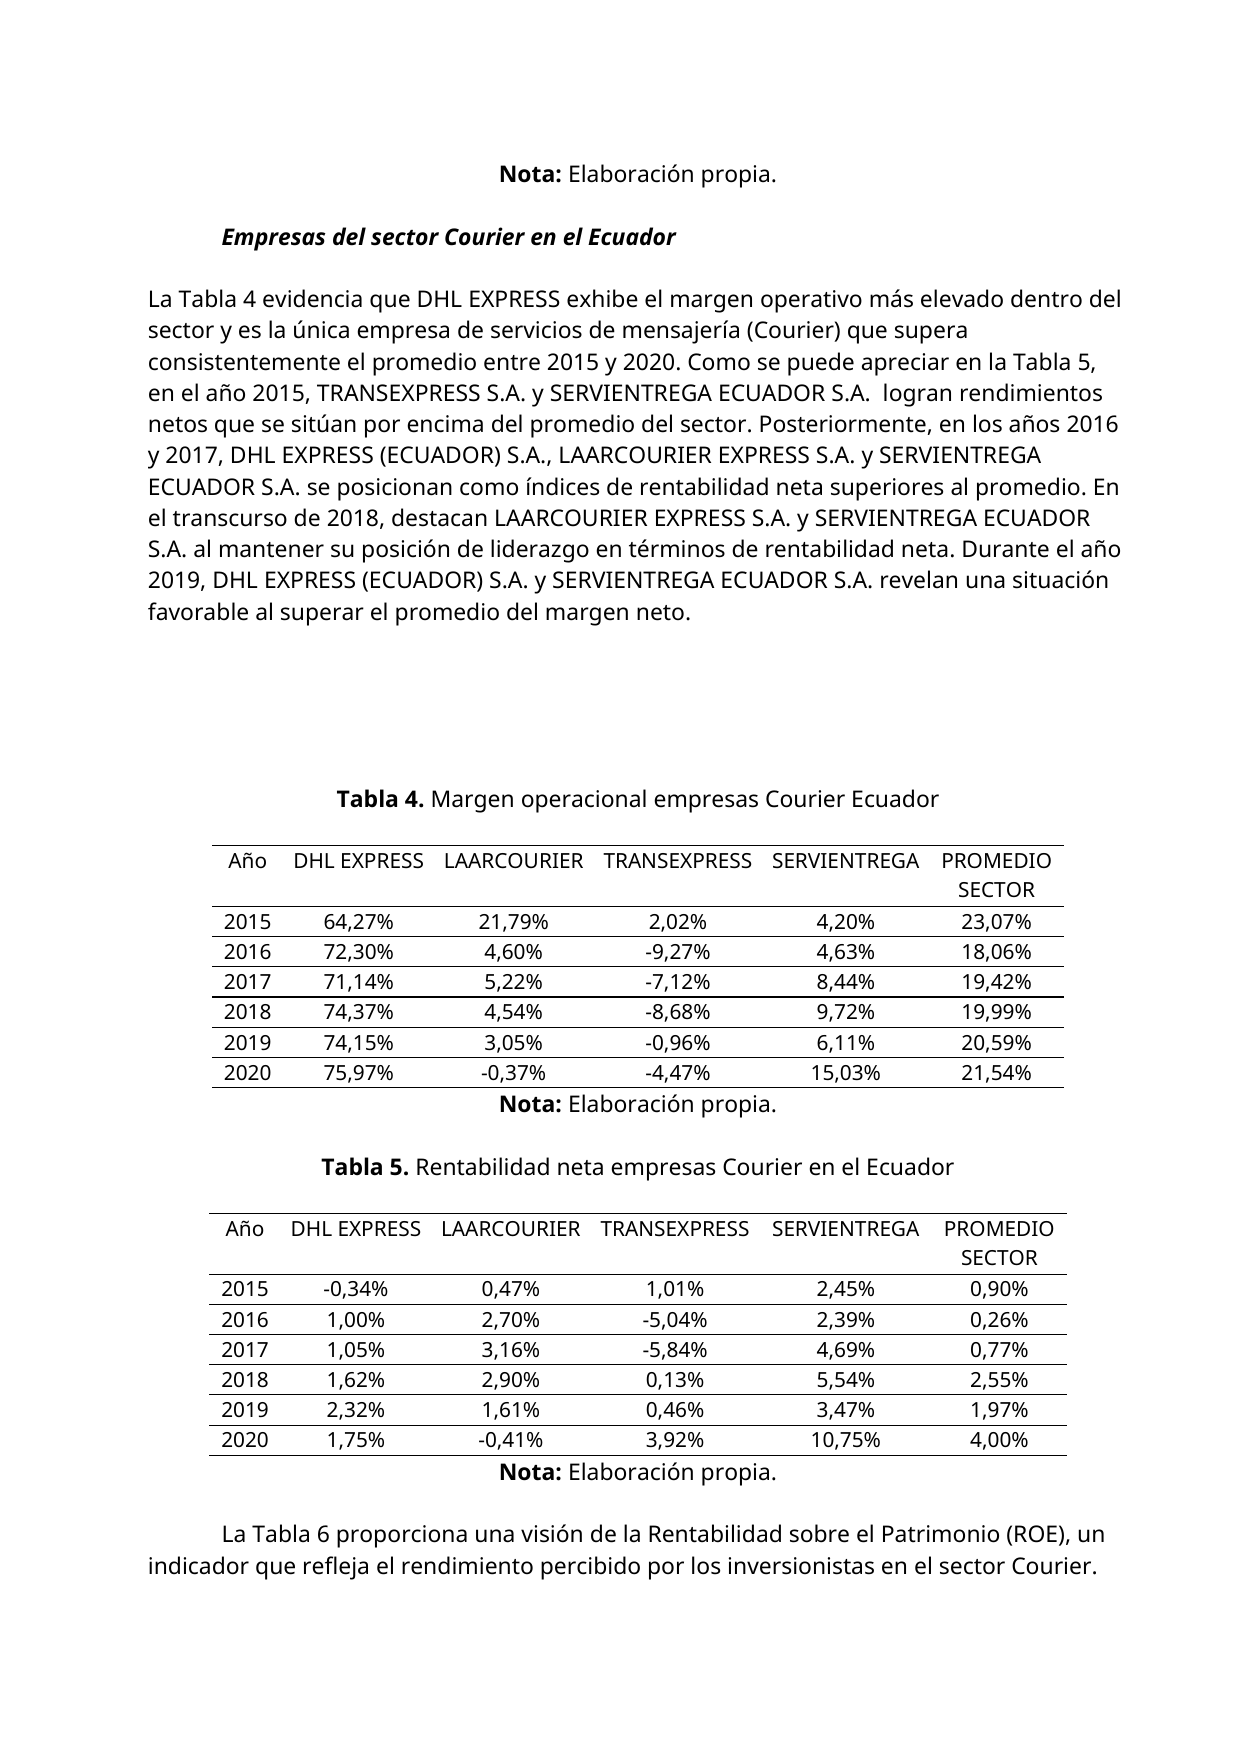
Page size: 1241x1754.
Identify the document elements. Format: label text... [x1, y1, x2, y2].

table_cell 3,92% [590, 1426, 759, 1455]
table_cell -7,12% [593, 967, 762, 996]
table_cell 3,16% [431, 1335, 590, 1364]
table_cell 19,99% [929, 998, 1064, 1027]
table_cell 2,90% [431, 1365, 590, 1394]
table_cell 4,00% [932, 1426, 1067, 1455]
table_cell 71,14% [283, 967, 434, 996]
table_cell 74,37% [283, 998, 434, 1027]
table_cell 2016 [212, 937, 283, 966]
table_cell 1,00% [280, 1305, 431, 1334]
table_cell 18,06% [929, 937, 1064, 966]
text La Tabla 4 evidencia que DHL EXPRESS exhibe el margen operativo más elevado dentro del sector y es la única empresa de servicios de mensajería (Courier) que supera consistentemente el promedio entre 2015 y 2020. Como se puede apreciar en la Tabla 5, en el año 2015, TRANSEXPRESS S.A. y SERVIENTREGA ECUADOR S.A. logran rendimientos netos que se sitúan por encima del promedio del sector. Posteriormente, en los años 2016 y 2017, DHL EXPRESS (ECUADOR) S.A., LAARCOURIER EXPRESS S.A. y SERVIENTREGA ECUADOR S.A. se posicionan como índices de rentabilidad neta superiores al promedio. En el transcurso de 2018, destacan LAARCOURIER EXPRESS S.A. y SERVIENTREGA ECUADOR S.A. al mantener su posición de liderazgo en términos de rentabilidad neta. Durante el año 2019, DHL EXPRESS (ECUADOR) S.A. y SERVIENTREGA ECUADOR S.A. revelan una situación favorable al superar el promedio del margen neto. [148, 283, 1128, 627]
table_cell 19,42% [929, 967, 1064, 996]
table_cell 2,32% [280, 1395, 431, 1424]
table_cell 2,02% [593, 907, 762, 936]
table_cell 2015 [209, 1275, 280, 1304]
table_cell 20,59% [929, 1028, 1064, 1057]
table_cell 2020 [212, 1058, 283, 1087]
table_cell 74,15% [283, 1028, 434, 1057]
table_cell -5,84% [590, 1335, 759, 1364]
table_cell -5,04% [590, 1305, 759, 1334]
table_header TRANSEXPRESS [593, 846, 762, 906]
text Tabla 5. Rentabilidad neta empresas Courier en el Ecuador [148, 1151, 1128, 1182]
table_cell -0,96% [593, 1028, 762, 1057]
table_cell 6,11% [762, 1028, 929, 1057]
table_cell 21,54% [929, 1058, 1064, 1087]
table_cell 2018 [212, 998, 283, 1027]
table_cell 4,20% [762, 907, 929, 936]
table_cell 72,30% [283, 937, 434, 966]
text Nota: Elaboración propia. [148, 1456, 1128, 1487]
table_cell 2015 [212, 907, 283, 936]
table_header Año [209, 1214, 280, 1273]
table_cell 64,27% [283, 907, 434, 936]
text Nota: Elaboración propia. [148, 158, 1128, 189]
text Tabla 4. Margen operacional empresas Courier Ecuador [148, 783, 1128, 814]
table_header DHL EXPRESS [283, 846, 434, 906]
table_cell 1,62% [280, 1365, 431, 1394]
table_header DHL EXPRESS [280, 1214, 431, 1273]
table_header PROMEDIO SECTOR [929, 846, 1064, 906]
table_cell 1,75% [280, 1426, 431, 1455]
table_cell 2,55% [932, 1365, 1067, 1394]
table_cell 2,39% [760, 1305, 932, 1334]
table_cell 4,69% [760, 1335, 932, 1364]
text Nota: Elaboración propia. [148, 1088, 1128, 1119]
table_cell 2019 [209, 1395, 280, 1424]
table_header PROMEDIO SECTOR [932, 1214, 1067, 1273]
table_cell 1,05% [280, 1335, 431, 1364]
table_cell 2019 [212, 1028, 283, 1057]
table_header TRANSEXPRESS [590, 1214, 759, 1273]
table_cell -9,27% [593, 937, 762, 966]
table_cell 4,63% [762, 937, 929, 966]
table_cell 4,60% [434, 937, 593, 966]
table_cell 10,75% [760, 1426, 932, 1455]
table_cell 3,05% [434, 1028, 593, 1057]
table_cell 2017 [209, 1335, 280, 1364]
table_cell 2,70% [431, 1305, 590, 1334]
table_cell 1,97% [932, 1395, 1067, 1424]
table_cell 1,01% [590, 1275, 759, 1304]
table_cell 23,07% [929, 907, 1064, 936]
table_cell 8,44% [762, 967, 929, 996]
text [148, 1518, 1128, 1581]
table_cell -4,47% [593, 1058, 762, 1087]
table_header Año [212, 846, 283, 906]
table_header SERVIENTREGA [762, 846, 929, 906]
table_cell 0,77% [932, 1335, 1067, 1364]
table_cell 9,72% [762, 998, 929, 1027]
table_cell 0,90% [932, 1275, 1067, 1304]
table_cell 2017 [212, 967, 283, 996]
table_header SERVIENTREGA [760, 1214, 932, 1273]
table_cell 5,54% [760, 1365, 932, 1394]
table_cell 3,47% [760, 1395, 932, 1424]
table_cell -8,68% [593, 998, 762, 1027]
table_cell 2,45% [760, 1275, 932, 1304]
table_cell -0,41% [431, 1426, 590, 1455]
table_cell 5,22% [434, 967, 593, 996]
table_cell 0,13% [590, 1365, 759, 1394]
table_cell -0,37% [434, 1058, 593, 1087]
table_cell 2018 [209, 1365, 280, 1394]
table_cell 4,54% [434, 998, 593, 1027]
text Empresas del sector Courier en el Ecuador [148, 220, 1128, 252]
table_cell 2016 [209, 1305, 280, 1334]
table_cell 0,26% [932, 1305, 1067, 1334]
table_cell 15,03% [762, 1058, 929, 1087]
table_header LAARCOURIER [431, 1214, 590, 1273]
table_cell 0,46% [590, 1395, 759, 1424]
table_cell 21,79% [434, 907, 593, 936]
table_header LAARCOURIER [434, 846, 593, 906]
table_cell 1,61% [431, 1395, 590, 1424]
table_cell 75,97% [283, 1058, 434, 1087]
table_cell -0,34% [280, 1275, 431, 1304]
table_cell 0,47% [431, 1275, 590, 1304]
table_cell 2020 [209, 1426, 280, 1455]
